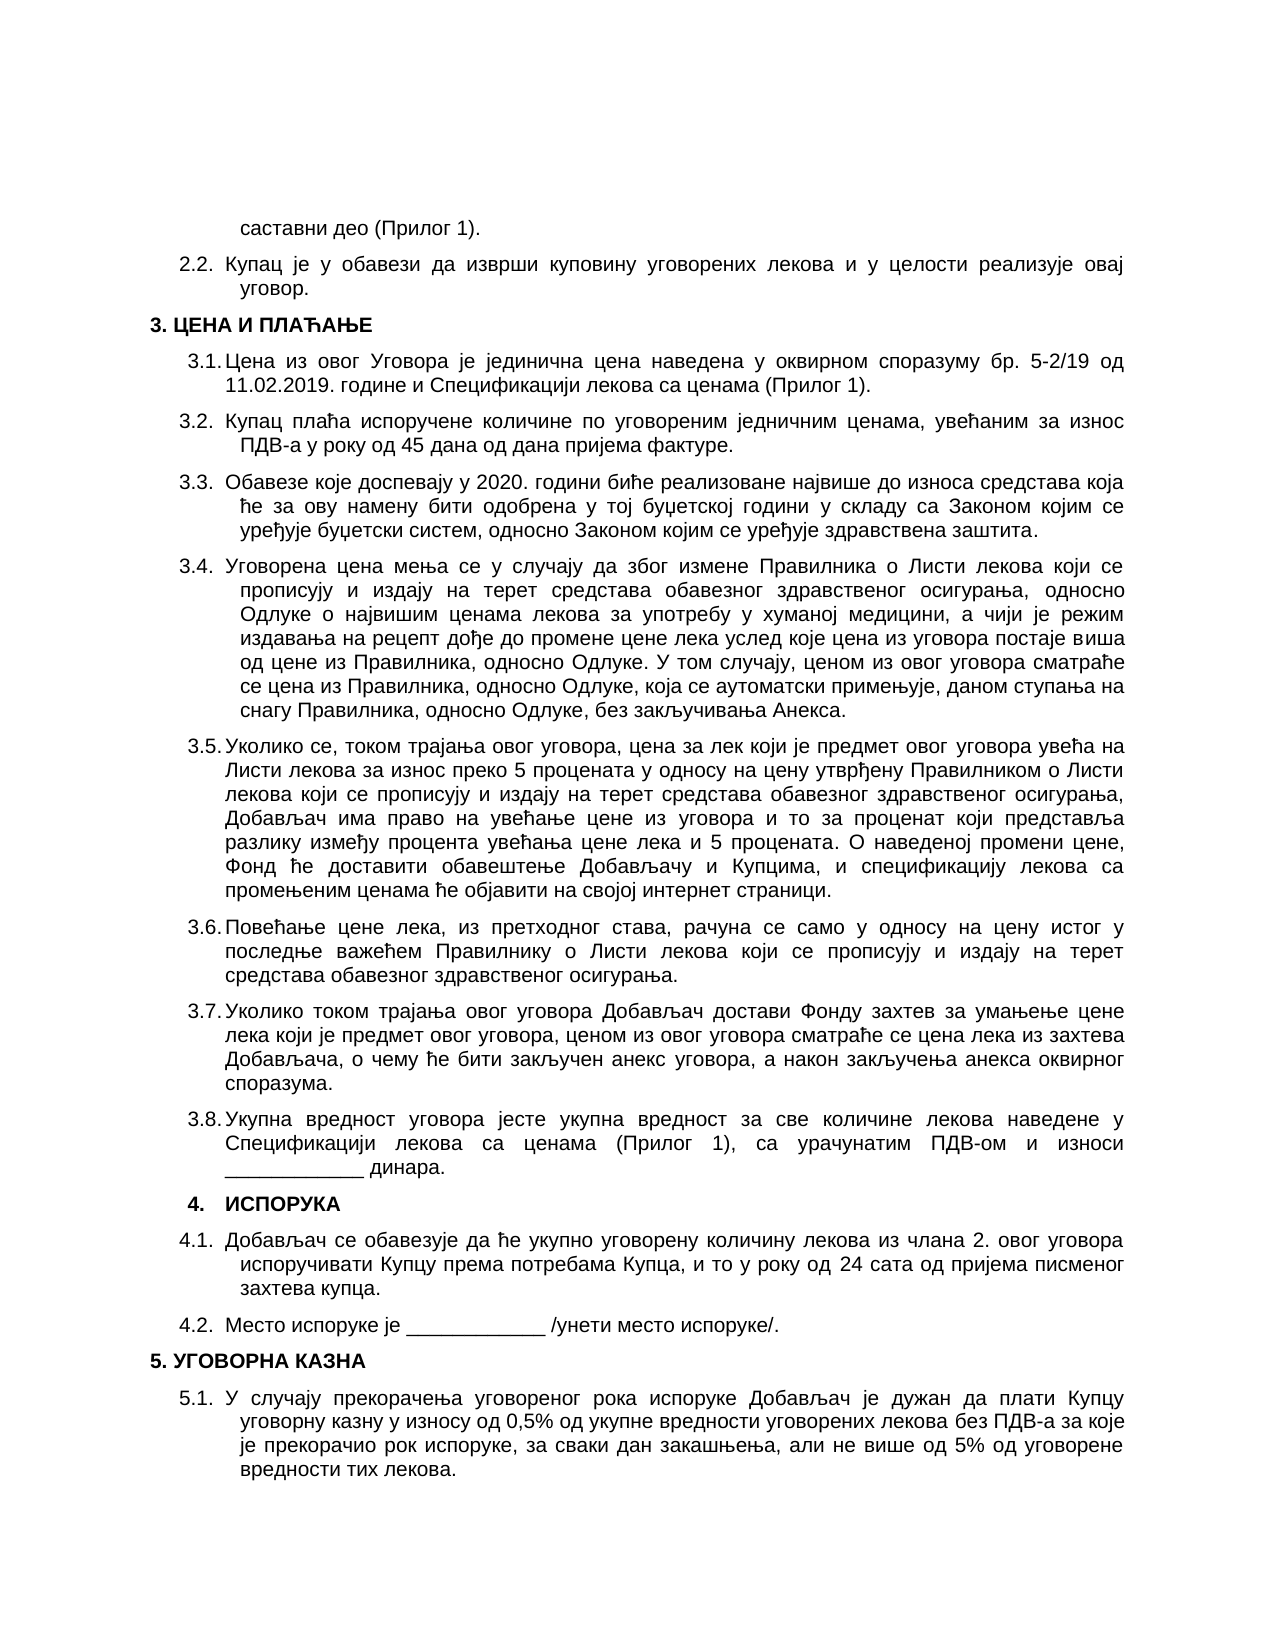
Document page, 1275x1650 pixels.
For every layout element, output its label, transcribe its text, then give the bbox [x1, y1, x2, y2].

list Уколико током трајања овог уговора Добављач достави Фонду захтев за умањење цене лека који је предмет овог уговора, ценом из овог уговора сматраће се цена лека из захтева Добављача, о чему ће бити закључен анекс уговора, а након закључења анекса оквирног споразума. [187, 999, 1125, 1095]
list Купац плаћа испоручене количине по уговореним једничним ценама, увећаним за износ ПДВ-а у року од 45 дана од дана пријема фактуре. [179, 409, 1125, 457]
list Oбавезе које доспевају у 2020. години биће реализоване највише до износа средстава која ће за ову намену бити одобрена у тој буџетској години у складу са Законом којим се уређује буџетски систем, односно Законом којим се уређује здравствена заштита. [179, 470, 1125, 542]
list Повећање цене лека, из претходног става, рачуна се само у односу на цену истог у последње важећем Правилнику о Листи лекова који се прописују и издају на терет средстава обавезног здравственог осигурања. [187, 914, 1125, 986]
list Купац је у обавези да изврши куповину уговорених лекова и у целости реализује овај уговор. [179, 252, 1125, 300]
list Место испоруке је ____________ /унети место испоруке/. [179, 1312, 1125, 1336]
list Уколико се, током трајања овог уговора, цена за лек који је предмет овог уговора увећа на Листи лекова за износ преко 5 процената у односу на цену утврђену Правилником о Листи лекова који се прописују и издају на терет средстава обавезног здравственог осигурања, Добављач има право на увећање цене из уговора и то за проценат који представља разлику између процента увећања цене лека и 5 процената. О наведеној промени цене, Фонд ће доставити обавештење Добављачу и Купцима, и спецификацију лекова са промењеним ценама ће објавити на својој интернет страници. [187, 734, 1125, 902]
list Добављач се обавезује да ће укупно уговорену количину лекова из члана 2. овог уговора испоручивати Купцу према потребама Купца, и то у року од 24 сата од пријема писменог захтева купца. [179, 1228, 1125, 1300]
text 3. ЦЕНА И ПЛАЋАЊЕ [150, 312, 1125, 336]
list Уговорена цена мења се у случају да због измене Правилника о Листи лекова који се прописују и издају на терет средстава обавезног здравственог осигурања, односно Одлуке о највишим ценама лекова за употребу у хуманој медицини, а чији је режим издавања на рецепт дође до промене цене лека услед које цена из уговора постаје виша од цене из Правилника, односно Одлуке. У том случају, ценом из овог уговора сматраће се цена из Правилника, односно Одлуке, која се аутоматски примењује, даном ступања на снагу Правилника, односно Одлуке, без закључивања Анекса. [179, 554, 1125, 722]
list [179, 216, 1125, 239]
list Укупна вредност уговора јесте укупна вредност за све количине лекова наведене у Спецификацији лекова са ценама (Прилог 1), са урачунатим ПДВ-ом и износи ____________ динара. [187, 1107, 1125, 1179]
list Цена из овог Уговора је јединична цена наведена у оквирном споразуму бр. 5-2/19 од 11.02.2019. године и Спецификацији лекова са ценама (Прилог 1). [187, 349, 1125, 397]
text 5. УГОВОРНА КАЗНА [150, 1349, 1125, 1373]
list У случају прекорачења уговореног рока испоруке Добављач је дужан да плати Купцу уговорну казну у износу од 0,5% од укупне вредности уговорених лекова без ПДВ-а за које је прекорачио рок испоруке, за сваки дан закашњења, али не више од 5% од уговорене вредности тих лекова. [179, 1385, 1125, 1481]
list ИСПОРУКА [187, 1192, 1125, 1216]
